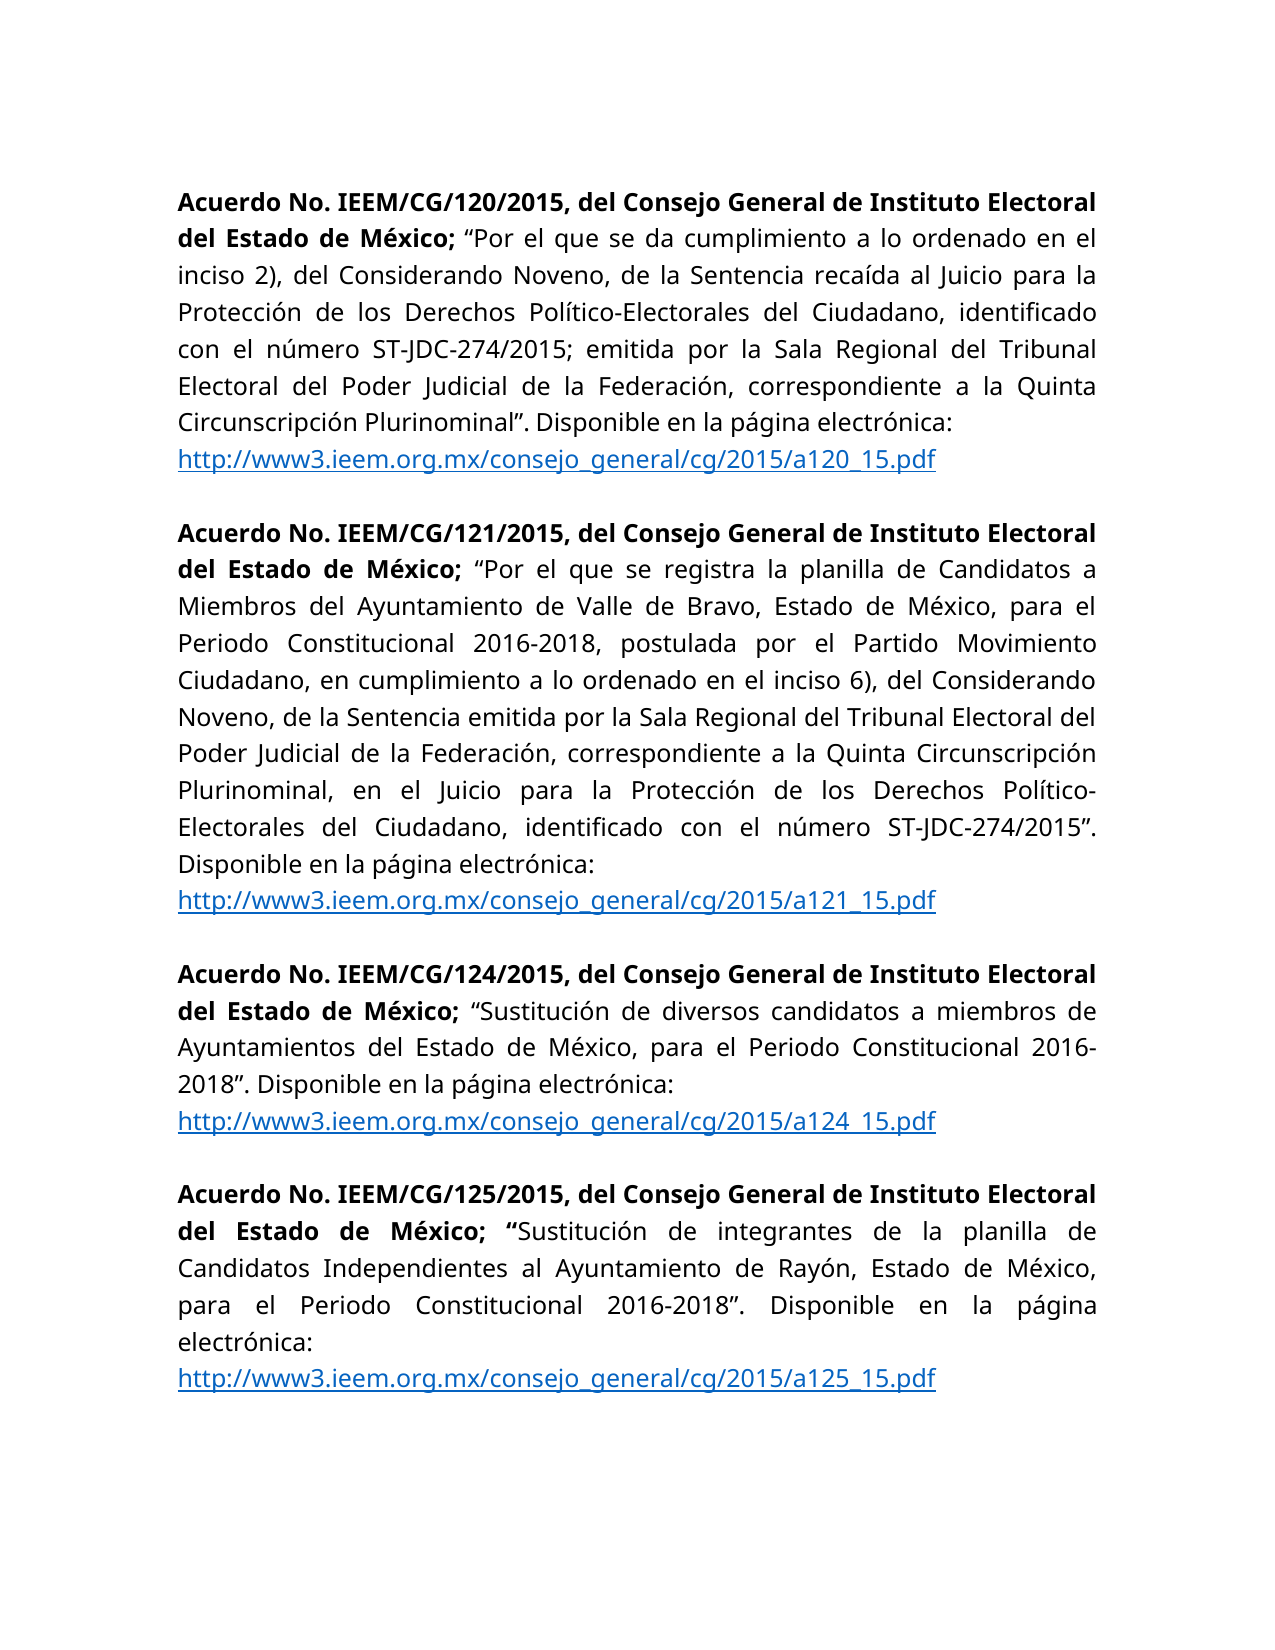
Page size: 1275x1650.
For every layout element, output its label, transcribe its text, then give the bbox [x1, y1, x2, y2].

text Acuerdo No. IEEM/CG/120/2015, del Consejo General de Instituto Electoral del Estado de México; “Por el que se da cumplimiento a lo ordenado en el inciso 2), del Considerando Noveno, de la Sentencia recaída al Juicio para la Protección de los Derechos Político-Electorales del Ciudadano, identificado con el número ST-JDC-274/2015; emitida por la Sala Regional del Tribunal Electoral del Poder Judicial de la Federación, correspondiente a la Quinta Circunscripción Plurinominal”. Disponible en la página electrónica: [177, 184, 1098, 439]
text Acuerdo No. IEEM/CG/125/2015, del Consejo General de Instituto Electoral del Estado de México; “Sustitución de integrantes de la planilla de Candidatos Independientes al Ayuntamiento de Rayón, Estado de México, para el Periodo Constitucional 2016-2018”. Disponible en la página electrónica: [177, 1177, 1098, 1358]
text Acuerdo No. IEEM/CG/124/2015, del Consejo General de Instituto Electoral del Estado de México; “Sustitución de diversos candidatos a miembros de Ayuntamientos del Estado de México, para el Periodo Constitucional 2016-2018”. Disponible en la página electrónica: [177, 957, 1098, 1101]
text http://www3.ieem.org.mx/consejo_general/cg/2015/a121_15.pdf [177, 883, 1098, 917]
text http://www3.ieem.org.mx/consejo_general/cg/2015/a120_15.pdf [177, 442, 1098, 476]
text http://www3.ieem.org.mx/consejo_general/cg/2015/a125_15.pdf [177, 1361, 1098, 1395]
text http://www3.ieem.org.mx/consejo_general/cg/2015/a124_15.pdf [177, 1104, 1098, 1138]
text Acuerdo No. IEEM/CG/121/2015, del Consejo General de Instituto Electoral del Estado de México; “Por el que se registra la planilla de Candidatos a Miembros del Ayuntamiento de Valle de Bravo, Estado de México, para el Periodo Constitucional 2016-2018, postulada por el Partido Movimiento Ciudadano, en cumplimiento a lo ordenado en el inciso 6), del Considerando Noveno, de la Sentencia emitida por la Sala Regional del Tribunal Electoral del Poder Judicial de la Federación, correspondiente a la Quinta Circunscripción Plurinominal, en el Juicio para la Protección de los Derechos Político-Electorales del Ciudadano, identificado con el número ST-JDC-274/2015”. Disponible en la página electrónica: [177, 515, 1098, 880]
